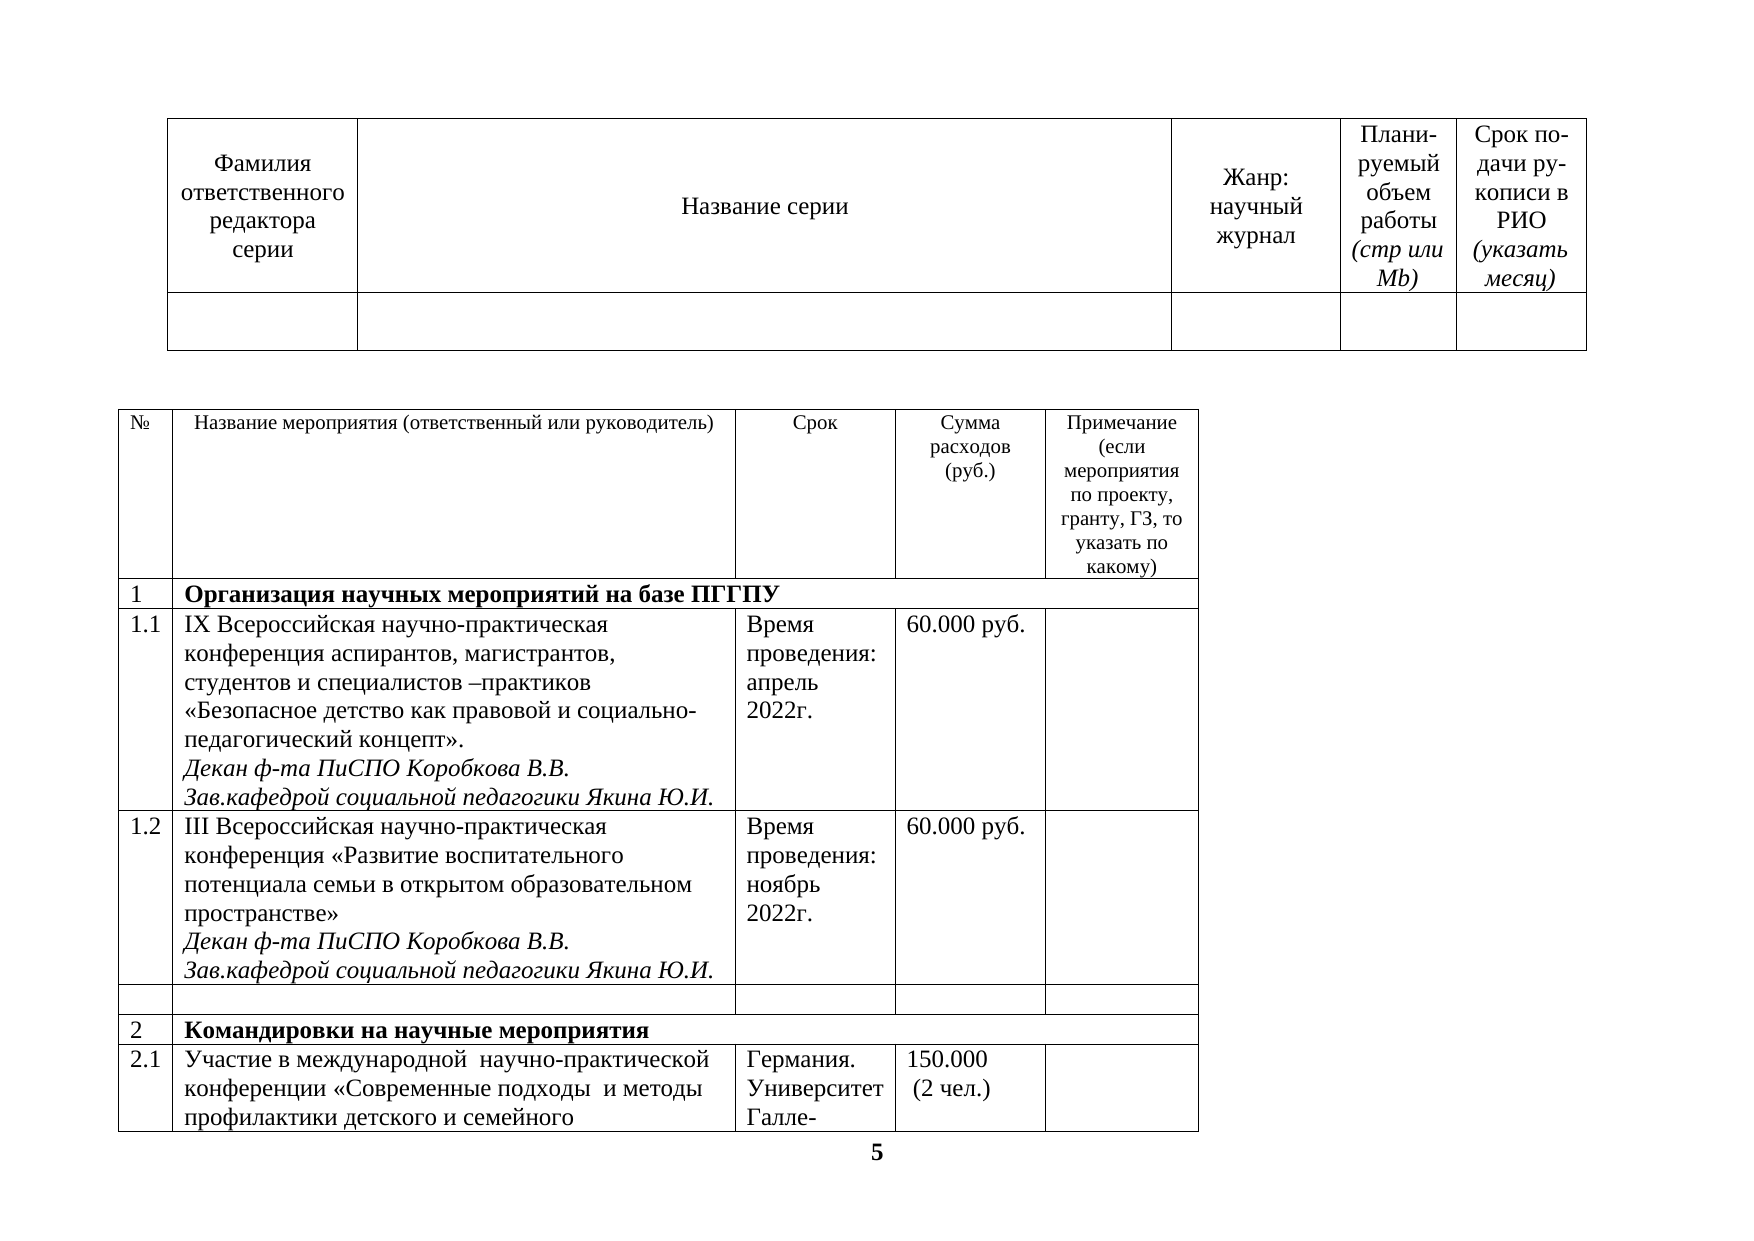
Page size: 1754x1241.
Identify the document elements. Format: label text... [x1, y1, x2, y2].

table_cell Фамилия ответственного редактора серии [168, 119, 357, 292]
table_cell [1457, 293, 1586, 350]
table_header Примечание (если мероприятия по проекту, гранту, ГЗ, то указать по какому) [1046, 410, 1198, 578]
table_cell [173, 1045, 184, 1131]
table_header № [119, 410, 172, 578]
table_cell [736, 985, 895, 1014]
table_cell [896, 985, 1045, 1014]
table_cell Время проведения: апрель 2022г. [736, 609, 895, 810]
table_cell Командировки на научные мероприятия [173, 1015, 1198, 1043]
table_cell [1172, 293, 1340, 350]
table_cell Название серии [358, 119, 1171, 292]
table_cell 60.000 руб. [896, 609, 1045, 810]
table_cell Планируемый объем работы (стр или Mb) [1341, 119, 1456, 292]
table_header Срок [736, 410, 895, 578]
table_header Сумма расходов (руб.) [896, 410, 1045, 578]
table_cell IX Всероссийская научно-практическая конференция аспирантов, магистрантов, студентов и специалистов –практиков «Безопасное детство как правовой и социально-педагогический концепт». Декан ф-та ПиСПО Коробкова В.В. Зав.кафедрой социальной педагогики Якина Ю.И. [173, 609, 735, 810]
table_cell Время проведения: ноябрь 2022г. [736, 811, 895, 984]
table_cell [1046, 811, 1198, 984]
table_cell III Всероссийская научно-практическая конференция «Развитие воспитательного потенциала семьи в открытом образовательном пространстве» Декан ф-та ПиСПО Коробкова В.В. Зав.кафедрой социальной педагогики Якина Ю.И. [173, 811, 735, 984]
table_cell [119, 985, 172, 1014]
table_cell [168, 293, 357, 350]
table_cell 1 [119, 579, 172, 608]
table_cell [173, 985, 735, 1014]
table_cell 2.1 [119, 1045, 172, 1131]
table_cell [358, 293, 1171, 350]
table_cell 1.1 [119, 609, 172, 810]
table_header Название мероприятия (ответственный или руководитель) [173, 410, 735, 578]
table_cell 2 [119, 1015, 172, 1043]
table_cell 150.000 (2 чел.) [896, 1045, 1045, 1131]
table_cell Жанр: научный журнал [1172, 119, 1340, 292]
table_cell Организация научных мероприятий на базе ПГГПУ [173, 579, 1198, 608]
table_cell [1046, 609, 1198, 810]
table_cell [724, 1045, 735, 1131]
table_cell [1046, 1045, 1198, 1131]
table_cell 1.2 [119, 811, 172, 984]
table_cell 60.000 руб. [896, 811, 1045, 984]
table_cell [1046, 985, 1198, 1014]
table_cell Срок подачи рукописи в РИО (указать месяц) [1457, 119, 1586, 292]
table_cell [1341, 293, 1456, 350]
